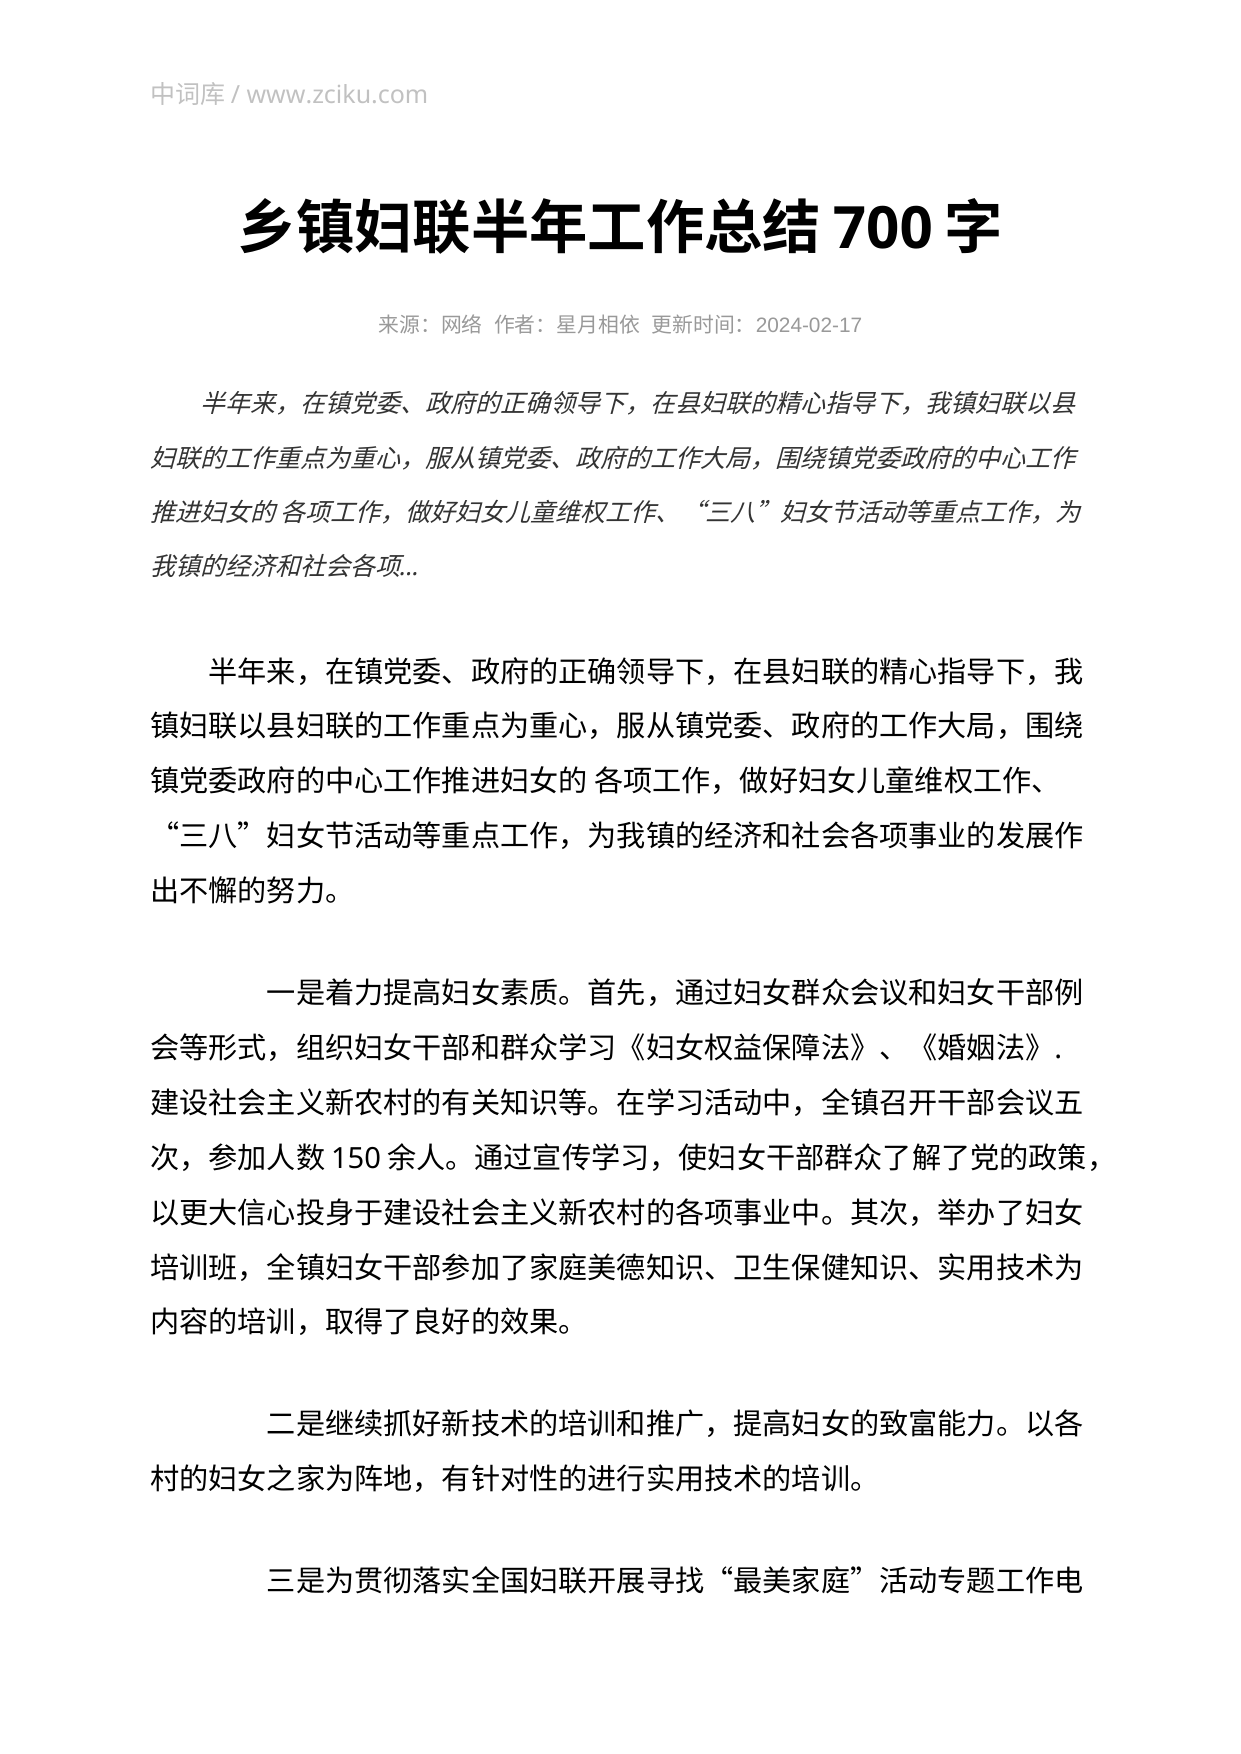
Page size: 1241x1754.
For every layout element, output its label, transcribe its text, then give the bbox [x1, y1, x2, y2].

text 来源：网络 作者：星月相依 更新时间：2024-02-17 [150, 313, 1090, 337]
subtitle 乡镇妇联半年工作总结700字 [150, 181, 1090, 266]
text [150, 1557, 1090, 1600]
text 二是继续抓好新技术的培训和推广，提高妇女的致富能力。以各村的妇女之家为阵地，有针对性的进行实用技术的培训。 [150, 1401, 1090, 1498]
text 半年来，在镇党委、政府的正确领导下，在县妇联的精心指导下，我镇妇联以县妇联的工作重点为重心，服从镇党委、政府的工作大局，围绕镇党委政府的中心工作推进妇女的 各项工作，做好妇女儿童维权工作、“三八”妇女节活动等重点工作，为我镇的经济和社会各项事业的发展作出不懈的努力。 [150, 648, 1090, 910]
text 一是着力提高妇女素质。首先，通过妇女群众会议和妇女干部例会等形式，组织妇女干部和群众学习《妇女权益保障法》、《婚姻法》.建设社会主义新农村的有关知识等。在学习活动中，全镇召开干部会议五次，参加人数150余人。通过宣传学习，使妇女干部群众了解了党的政策，以更大信心投身于建设社会主义新农村的各项事业中。其次，举办了妇女培训班，全镇妇女干部参加了家庭美德知识、卫生保健知识、实用技术为内容的培训，取得了良好的效果。 [150, 969, 1090, 1341]
text 半年来，在镇党委、政府的正确领导下，在县妇联的精心指导下，我镇妇联以县妇联的工作重点为重心，服从镇党委、政府的工作大局，围绕镇党委政府的中心工作推进妇女的 各项工作，做好妇女儿童维权工作、“三八”妇女节活动等重点工作，为我镇的经济和社会各项... [150, 384, 1090, 583]
